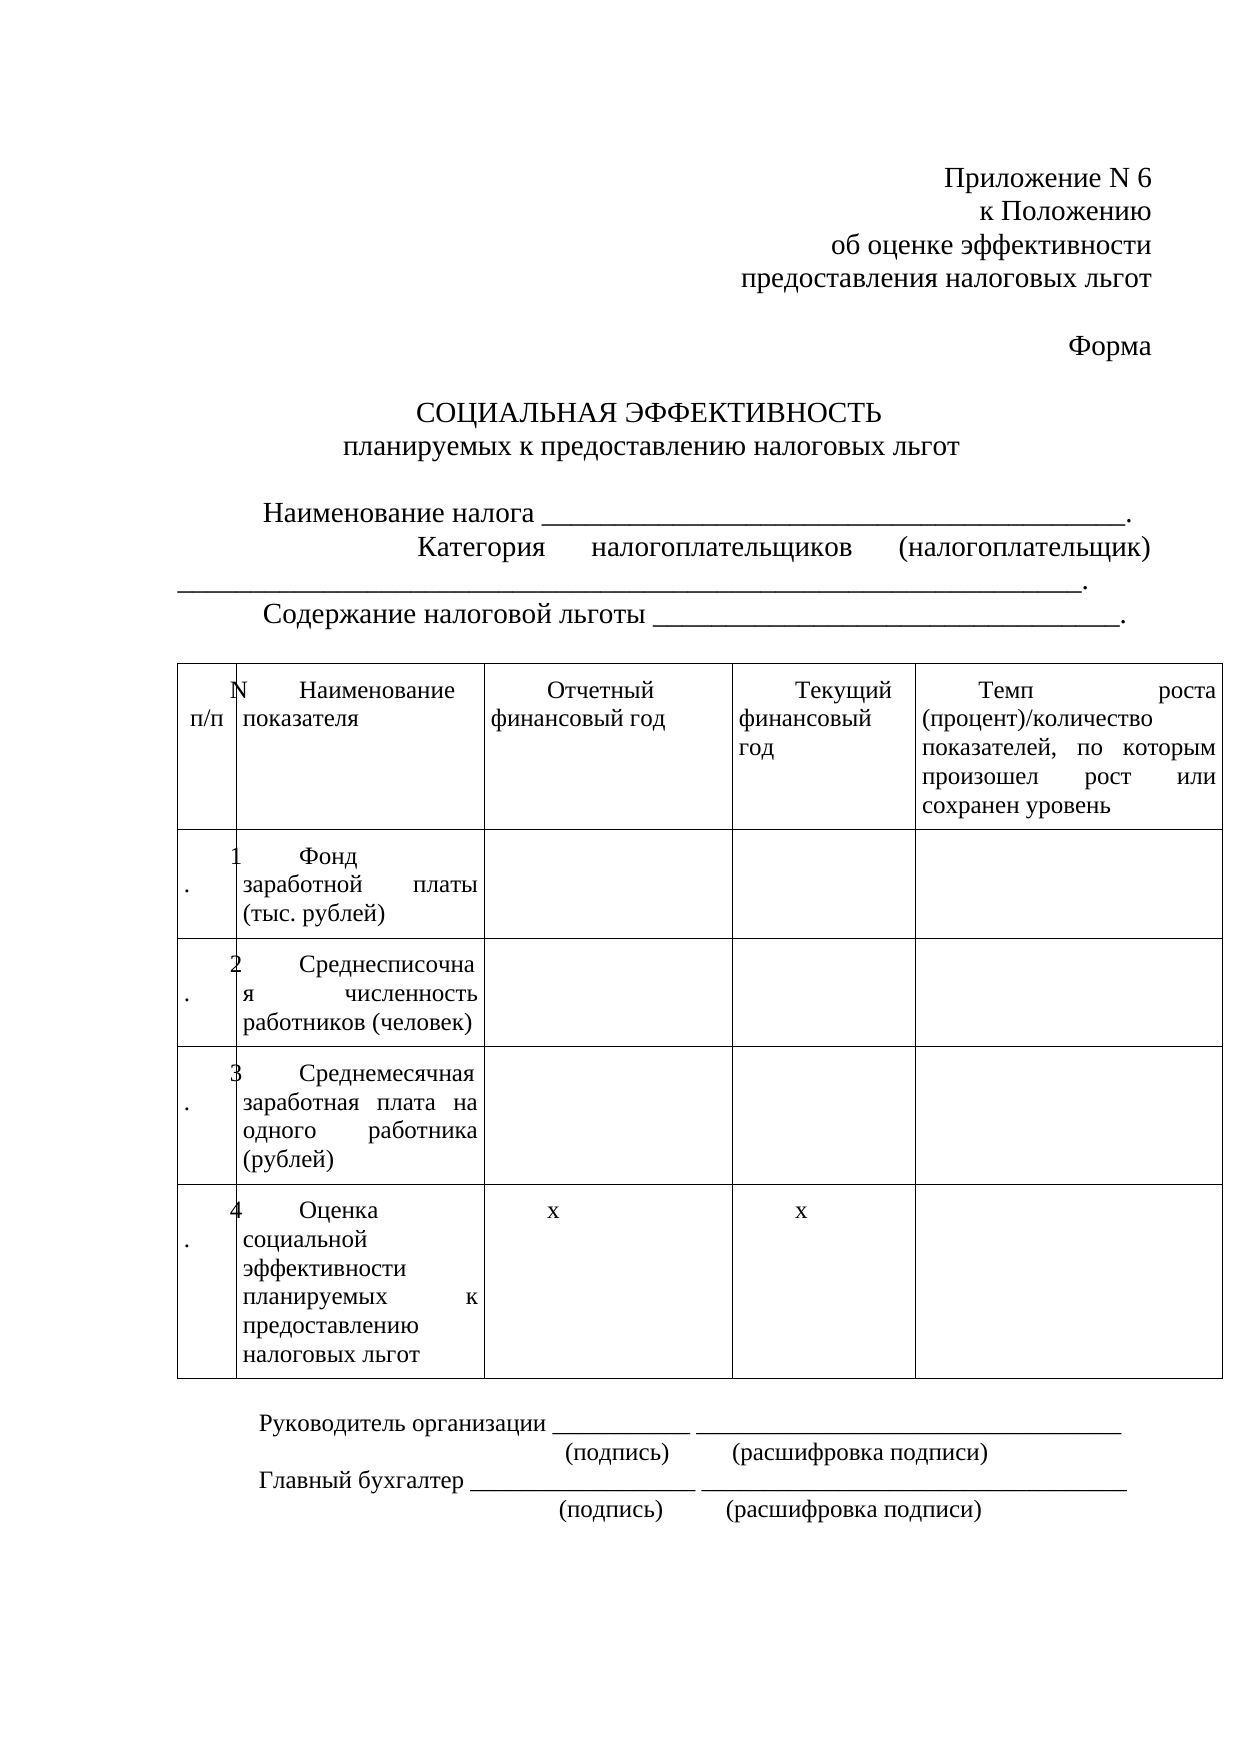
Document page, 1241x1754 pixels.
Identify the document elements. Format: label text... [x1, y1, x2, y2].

table_cell Среднемесячная заработная плата на одного работника (рублей) [237, 1047, 484, 1183]
table_cell [485, 830, 732, 938]
text Главный бухгалтер __________________ __________________________________ [177, 1466, 1152, 1494]
table_cell Среднесписочная численность работников (человек) [237, 939, 484, 1046]
table_cell 1. [178, 830, 236, 938]
table_header N п/п [178, 664, 236, 829]
text планируемых к предоставлению налоговых льгот [177, 428, 1152, 462]
text к Положению [177, 193, 1152, 227]
table_cell [485, 939, 732, 1046]
text Руководитель организации ___________ __________________________________ [177, 1408, 1152, 1437]
text об оценке эффективности [177, 227, 1152, 261]
text (подпись) (расшифровка подписи) [177, 1494, 1152, 1523]
table_cell [733, 1047, 915, 1183]
text предоставления налоговых льгот [177, 261, 1152, 294]
text Категория налогоплательщиков (налогоплательщик) ______________________________________________________________. [177, 529, 1152, 596]
text Форма [177, 328, 1152, 361]
table_cell Фонд заработной платы (тыс. рублей) [237, 830, 484, 938]
table_cell 3. [178, 1047, 236, 1183]
table_cell x [485, 1185, 732, 1378]
table_cell [916, 830, 1222, 938]
table_cell [916, 1185, 1222, 1378]
table_cell [733, 830, 915, 938]
table_cell [916, 1047, 1222, 1183]
table_cell 2. [178, 939, 236, 1046]
text (подпись) (расшифровка подписи) [177, 1437, 1152, 1466]
text Приложение N 6 [177, 160, 1152, 193]
table_header Отчетный финансовый год [485, 664, 732, 829]
table_header Текущий финансовый год [733, 664, 915, 829]
table_header Наименование показателя [237, 664, 484, 829]
table_cell [485, 1047, 732, 1183]
table_cell 4. [178, 1185, 236, 1378]
text СОЦИАЛЬНАЯ ЭФФЕКТИВНОСТЬ [177, 395, 1152, 428]
table_cell x [733, 1185, 915, 1378]
text Содержание налоговой льготы ________________________________. [177, 596, 1152, 629]
table_cell [733, 939, 915, 1046]
table_cell Оценка социальной эффективности планируемых к предоставлению налоговых льгот [237, 1185, 484, 1378]
text Наименование налога ________________________________________. [177, 495, 1152, 529]
table_header Темп роста (процент)/количество показателей, по которым произошел рост или сохранен уровень [916, 664, 1222, 829]
table_cell [916, 939, 1222, 1046]
